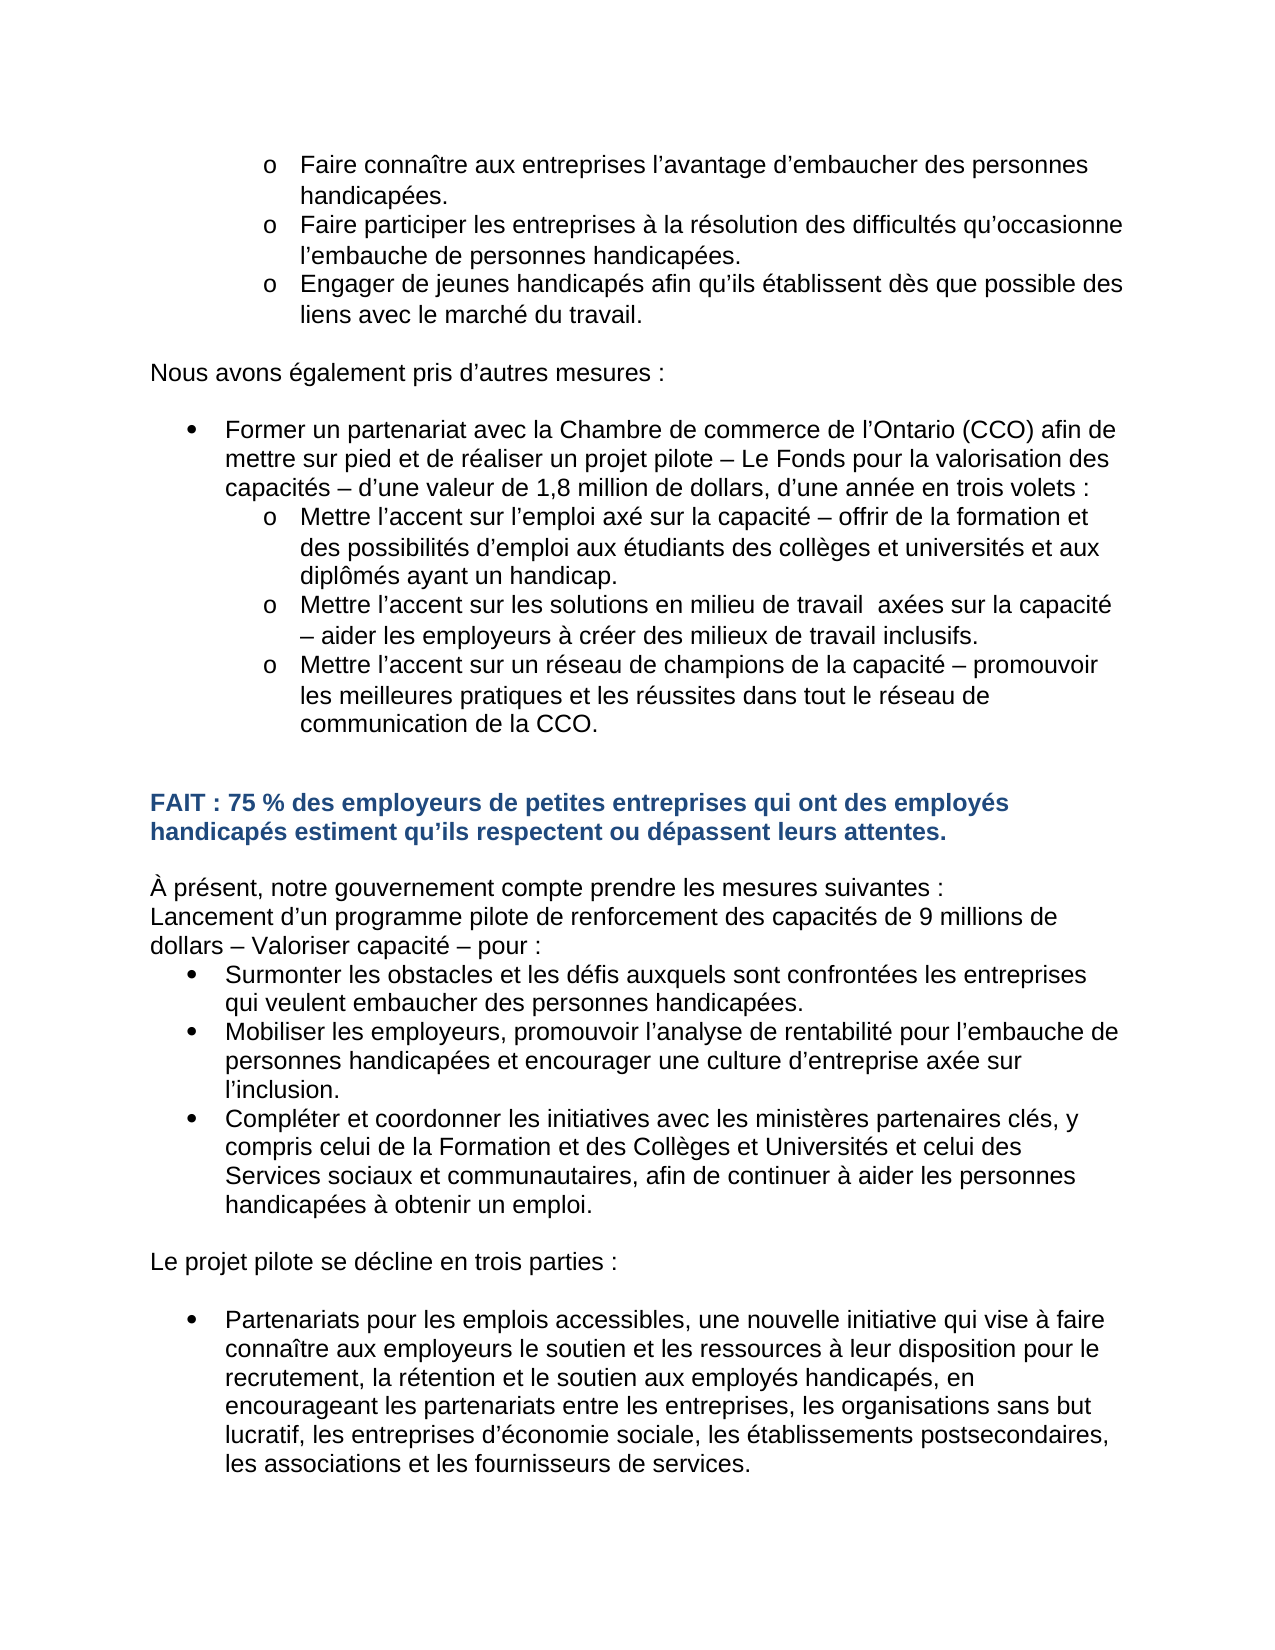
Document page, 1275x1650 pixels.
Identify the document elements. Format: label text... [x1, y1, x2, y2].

list Mobiliser les employeurs, promouvoir l’analyse de rentabilité pour l’embauche de personnes handicapées et encourager une culture d’entreprise axée sur l’inclusion. [187, 1017, 1125, 1103]
list Faire participer les entreprises à la résolution des difficultés qu’occasionne l’embauche de personnes handicapées. [262, 210, 1125, 269]
list Partenariats pour les emplois accessibles, une nouvelle initiative qui vise à faire connaître aux employeurs le soutien et les ressources à leur disposition pour le recrutement, la rétention et le soutien aux employés handicapés, en encourageant les partenariats entre les entreprises, les organisations sans but lucratif, les entreprises d’économie sociale, les établissements postsecondaires, les associations et les fournisseurs de services. [187, 1305, 1125, 1477]
text Nous avons également pris d’autres mesures : [150, 358, 1125, 387]
list Mettre l’accent sur un réseau de champions de la capacité – promouvoir les meilleures pratiques et les réussites dans tout le réseau de communication de la CCO. [262, 650, 1125, 738]
text Lancement d’un programme pilote de renforcement des capacités de 9 millions de dollars – Valoriser capacité – pour : [150, 902, 1125, 959]
text Le projet pilote se décline en trois parties : [150, 1247, 1125, 1276]
list Engager de jeunes handicapés afin qu’ils établissent dès que possible des liens avec le marché du travail. [262, 269, 1125, 329]
list Surmonter les obstacles et les défis auxquels sont confrontées les entreprises qui veulent embaucher des personnes handicapées. [187, 959, 1125, 1017]
list Mettre l’accent sur les solutions en milieu de travail axées sur la capacité – aider les employeurs à créer des milieux de travail inclusifs. [262, 590, 1125, 650]
list Mettre l’accent sur l’emploi axé sur la capacité – offrir de la formation et des possibilités d’emploi aux étudiants des collèges et universités et aux diplômés ayant un handicap. [262, 502, 1125, 590]
subtitle FAIT : 75 % des employeurs de petites entreprises qui ont des employés handicapés estiment qu’ils respectent ou dépassent leurs attentes. [150, 788, 1125, 845]
list Compléter et coordonner les initiatives avec les ministères partenaires clés, y compris celui de la Formation et des Collèges et Universités et celui des Services sociaux et communautaires, afin de continuer à aider les personnes handicapées à obtenir un emploi. [187, 1103, 1125, 1219]
text À présent, notre gouvernement compte prendre les mesures suivantes : [150, 873, 1125, 902]
list Faire connaître aux entreprises l’avantage d’embaucher des personnes handicapées. [262, 150, 1125, 210]
list Former un partenariat avec la Chambre de commerce de l’Ontario (CCO) afin de mettre sur pied et de réaliser un projet pilote – Le Fonds pour la valorisation des capacités – d’une valeur de 1,8 million de dollars, d’une année en trois volets : [187, 415, 1125, 502]
